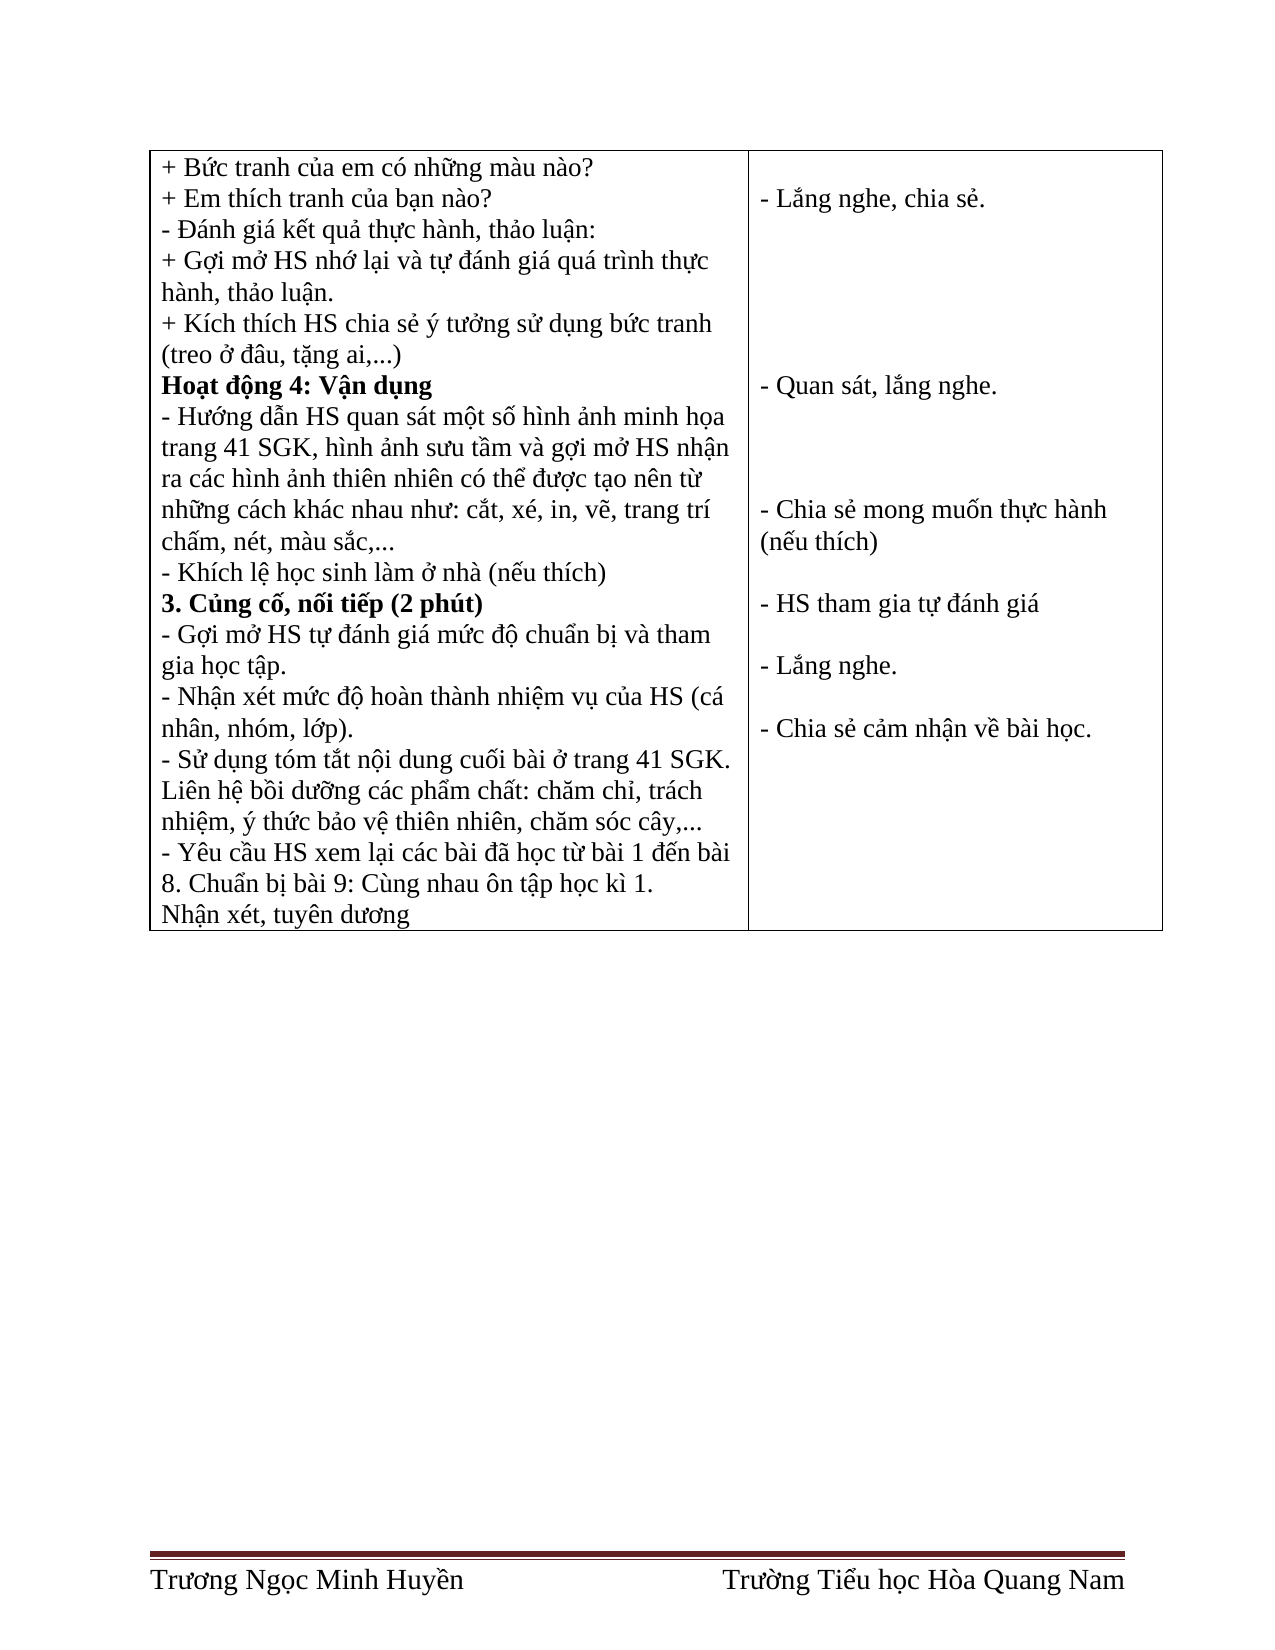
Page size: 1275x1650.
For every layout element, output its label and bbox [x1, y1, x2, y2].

table_cell [749, 151, 1162, 930]
table_cell [151, 151, 748, 930]
